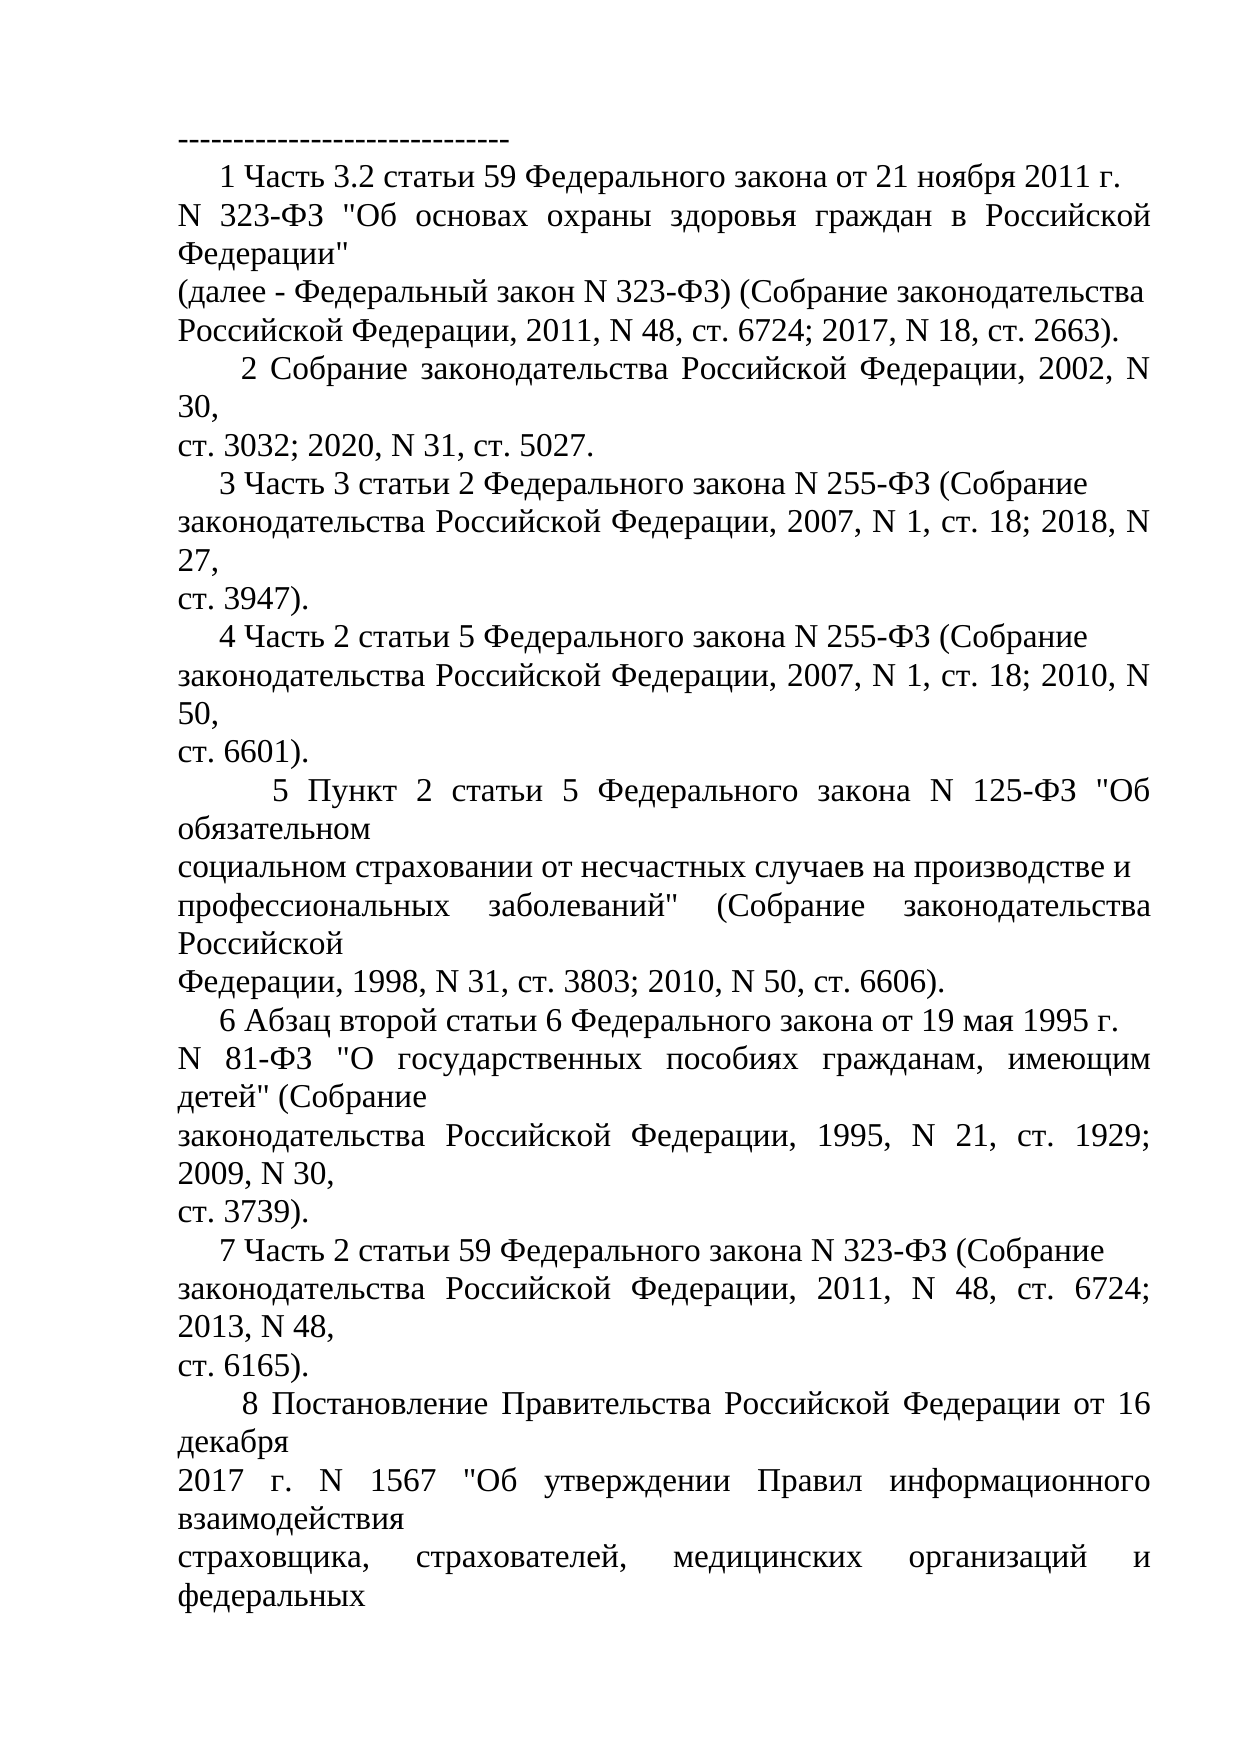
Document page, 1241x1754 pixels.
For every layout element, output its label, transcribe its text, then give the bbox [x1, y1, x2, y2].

text страховщика, страхователей, медицинских организаций и федеральных [177, 1536, 1152, 1613]
text социальном страховании от несчастных случаев на производстве и [177, 846, 1152, 885]
text 2017 г. N 1567 "Об утверждении Правил информационного взаимодействия [177, 1460, 1152, 1536]
text законодательства Российской Федерации, 2007, N 1, ст. 18; 2010, N 50, [177, 655, 1152, 731]
text ст. 3032; 2020, N 31, ст. 5027. [177, 425, 1152, 463]
text законодательства Российской Федерации, 2007, N 1, ст. 18; 2018, N 27, [177, 501, 1152, 578]
text 1 Часть 3.2 статьи 59 Федерального закона от 21 ноября 2011 г. [177, 156, 1152, 195]
text профессиональных заболеваний" (Собрание законодательства Российской [177, 885, 1152, 961]
text ст. 3947). [177, 578, 1152, 616]
text ст. 6165). [177, 1345, 1152, 1383]
text 3 Часть 3 статьи 2 Федерального закона N 255-ФЗ (Собрание [177, 463, 1152, 501]
text (далее - Федеральный закон N 323-ФЗ) (Собрание законодательства [177, 271, 1152, 310]
text 6 Абзац второй статьи 6 Федерального закона от 19 мая 1995 г. [177, 1000, 1152, 1038]
text 4 Часть 2 статьи 5 Федерального закона N 255-ФЗ (Собрание [177, 616, 1152, 655]
text ------------------------------ [177, 118, 1152, 156]
text 7 Часть 2 статьи 59 Федерального закона N 323-ФЗ (Собрание [177, 1230, 1152, 1268]
text законодательства Российской Федерации, 1995, N 21, ст. 1929; 2009, N 30, [177, 1115, 1152, 1191]
text ст. 6601). [177, 731, 1152, 770]
text законодательства Российской Федерации, 2011, N 48, ст. 6724; 2013, N 48, [177, 1268, 1152, 1345]
text Федерации, 1998, N 31, ст. 3803; 2010, N 50, ст. 6606). [177, 961, 1152, 1000]
text 8 Постановление Правительства Российской Федерации от 16 декабря [177, 1383, 1152, 1460]
text N 323-ФЗ "Об основах охраны здоровья граждан в Российской Федерации" [177, 195, 1152, 271]
text N 81-ФЗ "О государственных пособиях гражданам, имеющим детей" (Собрание [177, 1038, 1152, 1115]
text 5 Пункт 2 статьи 5 Федерального закона N 125-ФЗ "Об обязательном [177, 770, 1152, 846]
text ст. 3739). [177, 1191, 1152, 1230]
text 2 Собрание законодательства Российской Федерации, 2002, N 30, [177, 348, 1152, 425]
text Российской Федерации, 2011, N 48, ст. 6724; 2017, N 18, ст. 2663). [177, 310, 1152, 348]
